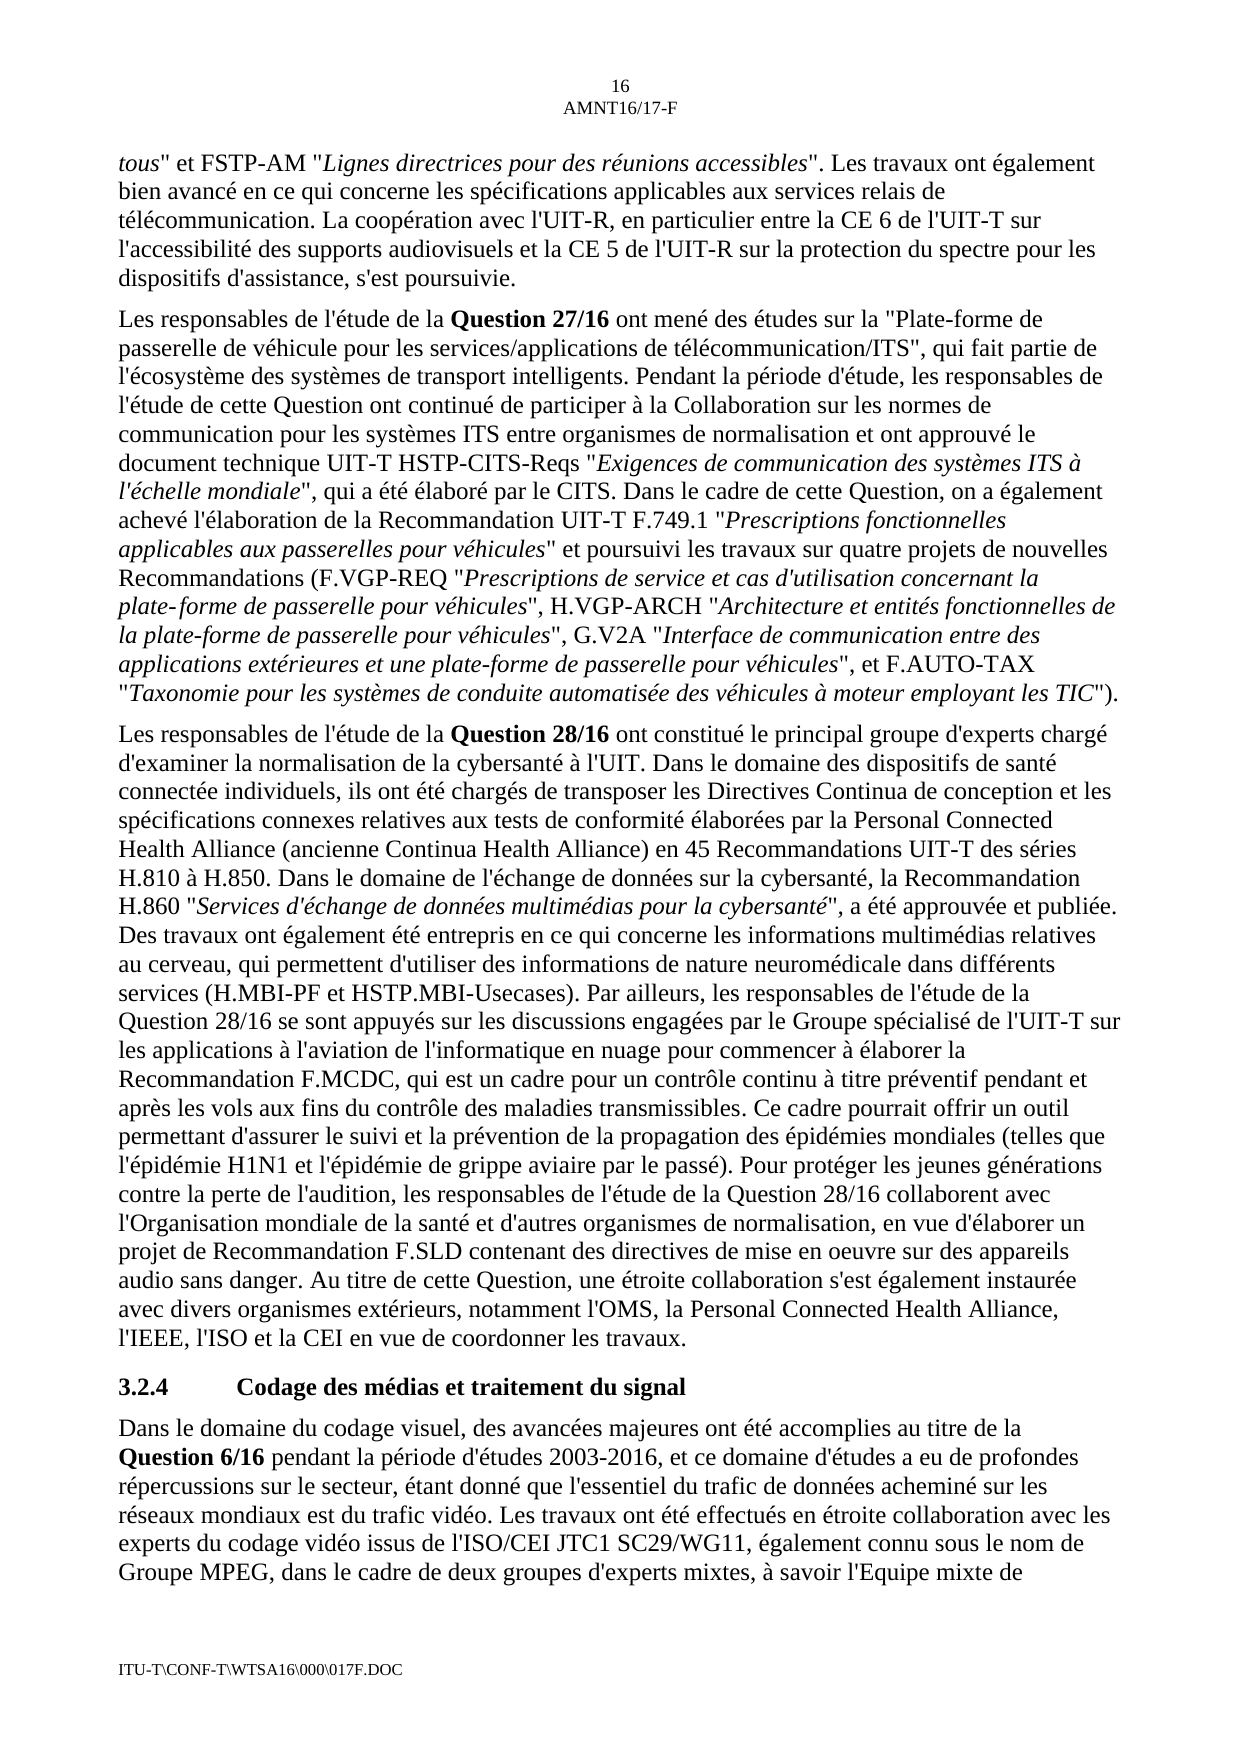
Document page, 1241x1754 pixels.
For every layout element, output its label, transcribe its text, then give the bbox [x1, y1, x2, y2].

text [118, 148, 1122, 291]
subtitle 3.2.4 Codage des médias et traitement du signal [118, 1372, 1122, 1401]
text Les responsables de l'étude de la Question 27/16 ont mené des études sur la "Plate-forme de passerelle de véhicule pour les services/applications de télécommunication/ITS", qui fait partie de l'écosystème des systèmes de transport intelligents. Pendant la période d'étude, les responsables de l'étude de cette Question ont continué de participer à la Collaboration sur les normes de communication pour les systèmes ITS entre organismes de normalisation et ont approuvé le document technique UIT-T HSTP-CITS-Reqs "Exigences de communication des systèmes ITS à l'échelle mondiale", qui a été élaboré par le CITS. Dans le cadre de cette Question, on a également achevé l'élaboration de la Recommandation UIT-T F.749.1 "Prescriptions fonctionnelles applicables aux passerelles pour véhicules" et poursuivi les travaux sur quatre projets de nouvelles Recommandations (F.VGP-REQ "Prescriptions de service et cas d'utilisation concernant la plate-forme de passerelle pour véhicules", H.VGP-ARCH "Architecture et entités fonctionnelles de la plate-forme de passerelle pour véhicules", G.V2A "Interface de communication entre des applications extérieures et une plate-forme de passerelle pour véhicules", et F.AUTO-TAX "Taxonomie pour les systèmes de conduite automatisée des véhicules à moteur employant les TIC"). [118, 304, 1122, 706]
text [118, 1413, 1122, 1586]
text Les responsables de l'étude de la Question 28/16 ont constitué le principal groupe d'experts chargé d'examiner la normalisation de la cybersanté à l'UIT. Dans le domaine des dispositifs de santé connectée individuels, ils ont été chargés de transposer les Directives Continua de conception et les spécifications connexes relatives aux tests de conformité élaborées par la Personal Connected Health Alliance (ancienne Continua Health Alliance) en 45 Recommandations UIT-T des séries H.810 à H.850. Dans le domaine de l'échange de données sur la cybersanté, la Recommandation H.860 "Services d'échange de données multimédias pour la cybersanté", a été approuvée et publiée. Des travaux ont également été entrepris en ce qui concerne les informations multimédias relatives au cerveau, qui permettent d'utiliser des informations de nature neuromédicale dans différents services (H.MBI-PF et HSTP.MBI-Usecases). Par ailleurs, les responsables de l'étude de la Question 28/16 se sont appuyés sur les discussions engagées par le Groupe spécialisé de l'UIT-T sur les applications à l'aviation de l'informatique en nuage pour commencer à élaborer la Recommandation F.MCDC, qui est un cadre pour un contrôle continu à titre préventif pendant et après les vols aux fins du contrôle des maladies transmissibles. Ce cadre pourrait offrir un outil permettant d'assurer le suivi et la prévention de la propagation des épidémies mondiales (telles que l'épidémie H1N1 et l'épidémie de grippe aviaire par le passé). Pour protéger les jeunes générations contre la perte de l'audition, les responsables de l'étude de la Question 28/16 collaborent avec l'Organisation mondiale de la santé et d'autres organismes de normalisation, en vue d'élaborer un projet de Recommandation F.SLD contenant des directives de mise en oeuvre sur des appareils audio sans danger. Au titre de cette Question, une étroite collaboration s'est également instaurée avec divers organismes extérieurs, notamment l'OMS, la Personal Connected Health Alliance, l'IEEE, l'ISO et la CEI en vue de coordonner les travaux. [118, 719, 1122, 1351]
